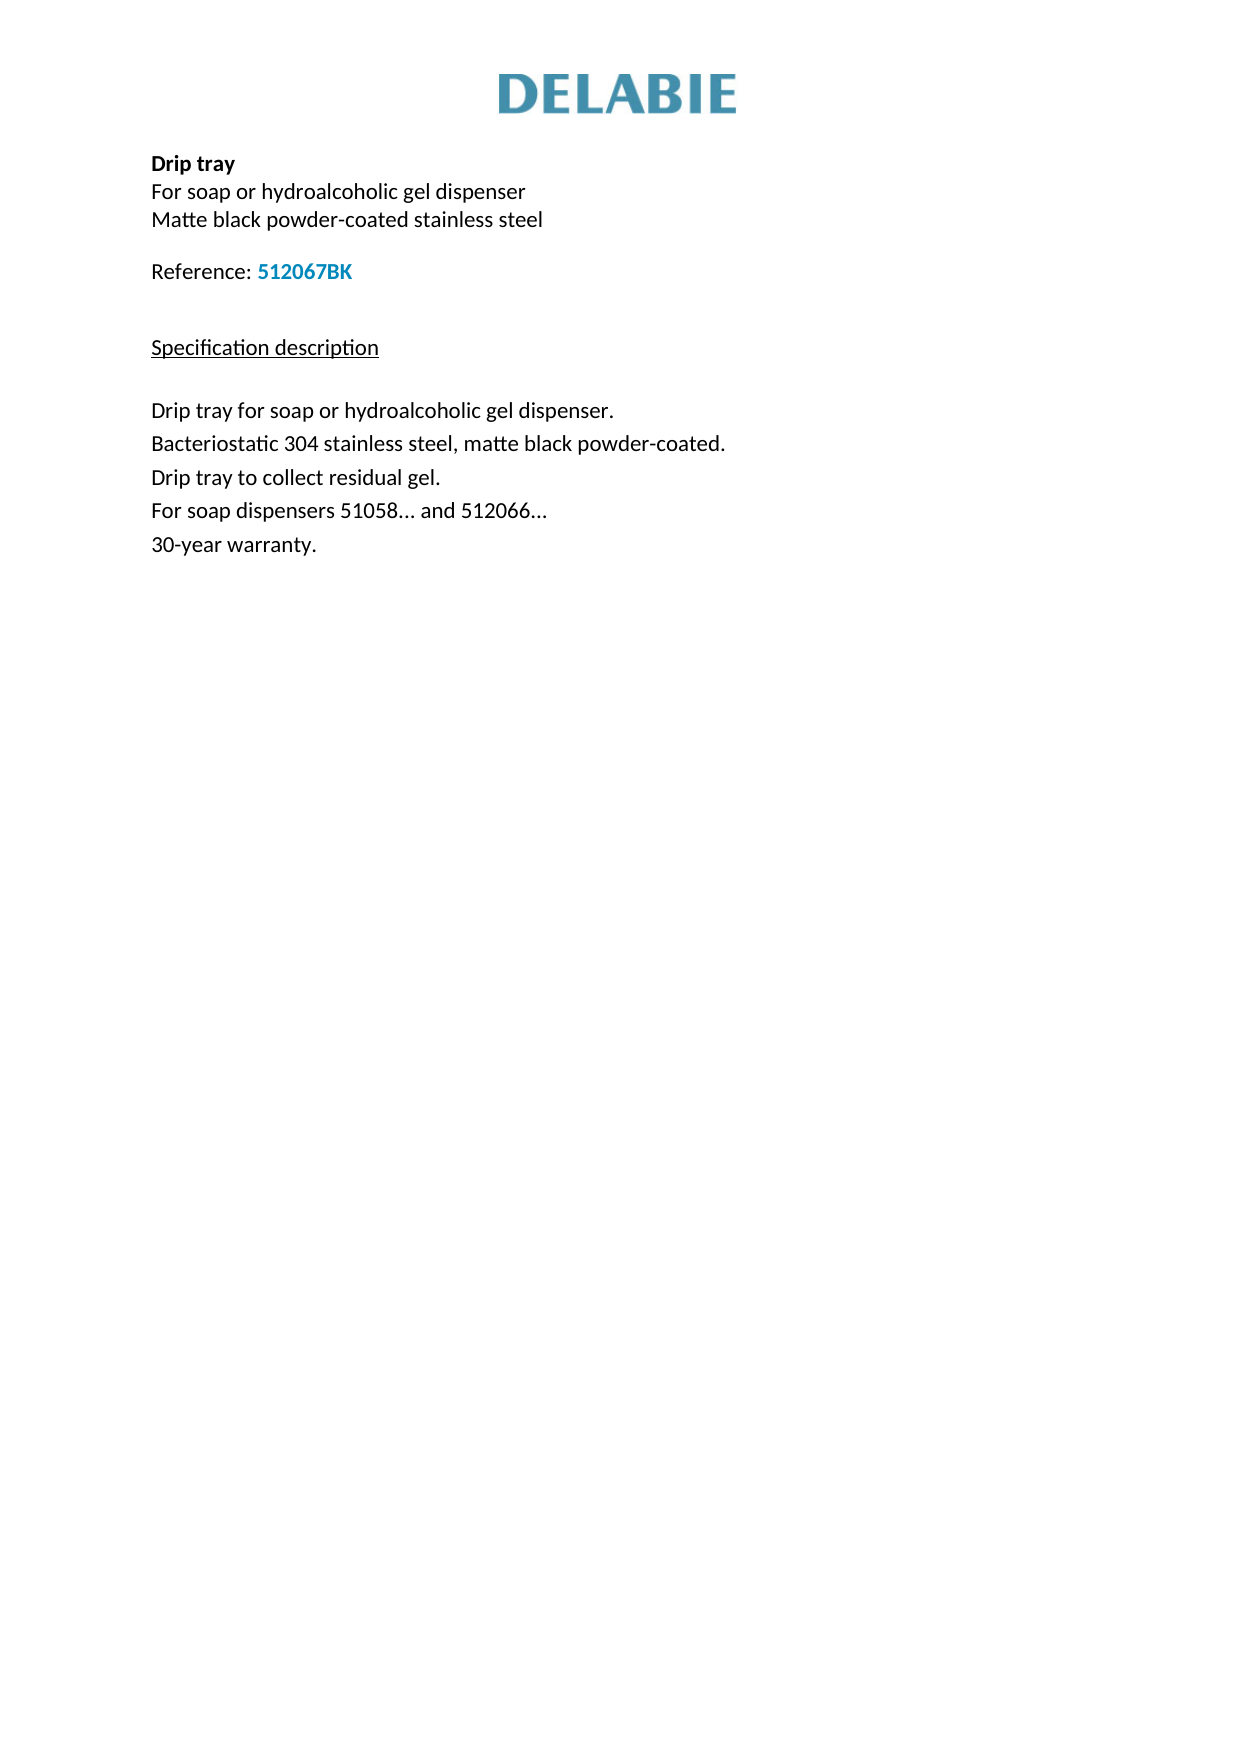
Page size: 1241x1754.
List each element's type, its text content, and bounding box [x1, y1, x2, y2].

picture [497, 74, 738, 114]
text For soap dispensers 51058... and 512066... [151, 497, 1084, 525]
text Specification description [151, 333, 1084, 361]
text 30-year warranty. [151, 530, 1084, 558]
text For soap or hydroalcoholic gel dispenser [151, 177, 1084, 205]
text Drip tray to collect residual gel. [151, 463, 1084, 491]
text Drip tray [151, 149, 1084, 177]
text Drip tray for soap or hydroalcoholic gel dispenser. [151, 396, 1084, 424]
text Matte black powder-coated stainless steel [151, 205, 1084, 233]
text Bacteriostatic 304 stainless steel, matte black powder-coated. [151, 429, 1084, 458]
text Reference: 512067BK [151, 257, 1084, 285]
